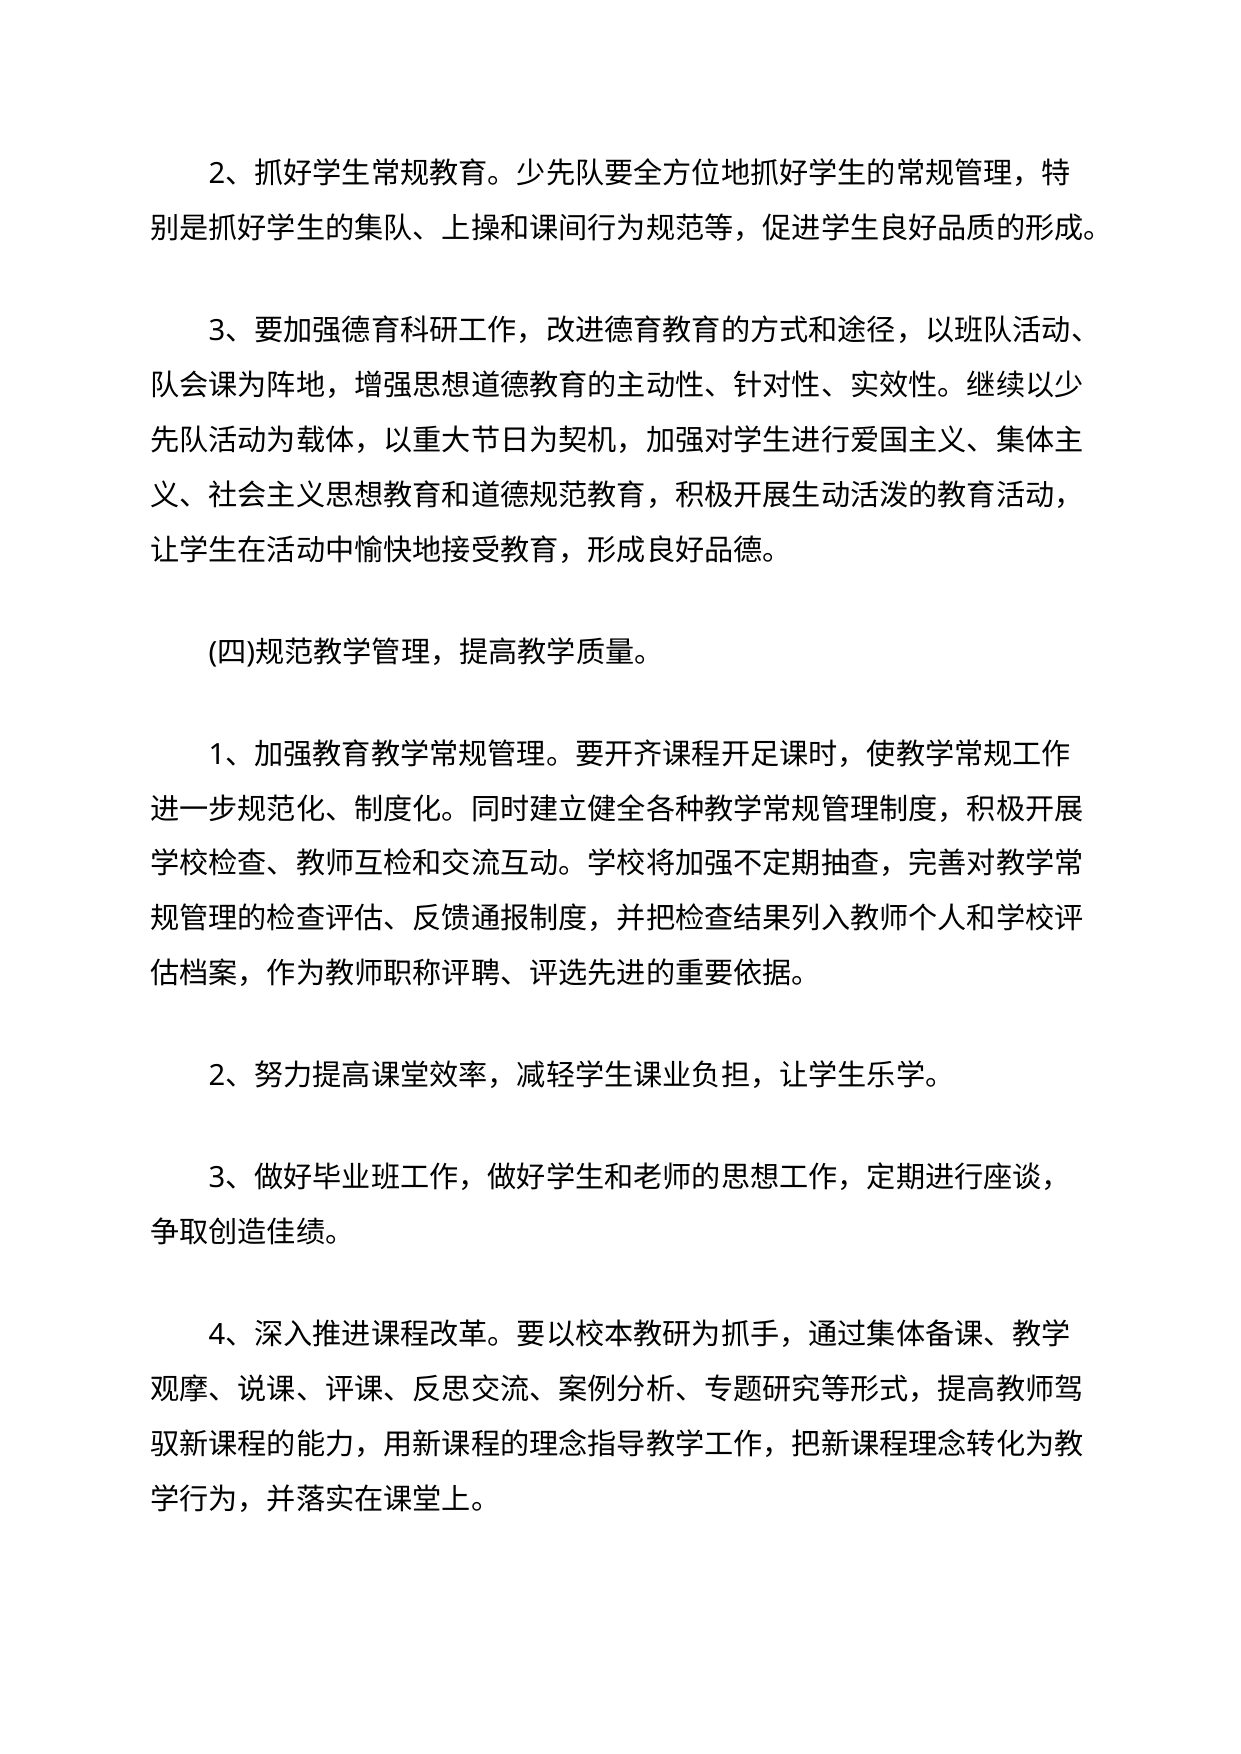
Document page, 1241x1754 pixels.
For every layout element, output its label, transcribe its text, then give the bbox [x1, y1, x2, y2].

text 4、深入推进课程改革。要以校本教研为抓手，通过集体备课、教学观摩、说课、评课、反思交流、案例分析、专题研究等形式，提高教师驾驭新课程的能力，用新课程的理念指导教学工作，把新课程理念转化为教学行为，并落实在课堂上。 [150, 1310, 1090, 1517]
text 3、做好毕业班工作，做好学生和老师的思想工作，定期进行座谈，争取创造佳绩。 [150, 1154, 1090, 1251]
text 3、要加强德育科研工作，改进德育教育的方式和途径，以班队活动、队会课为阵地，增强思想道德教育的主动性、针对性、实效性。继续以少先队活动为载体，以重大节日为契机，加强对学生进行爱国主义、集体主义、社会主义思想教育和道德规范教育，积极开展生动活泼的教育活动，让学生在活动中愉快地接受教育，形成良好品德。 [150, 307, 1090, 569]
text 2、努力提高课堂效率，减轻学生课业负担，让学生乐学。 [150, 1052, 1090, 1094]
text (四)规范教学管理，提高教学质量。 [150, 628, 1090, 671]
text 2、抓好学生常规教育。少先队要全方位地抓好学生的常规管理，特别是抓好学生的集队、上操和课间行为规范等，促进学生良好品质的形成。 [150, 150, 1090, 247]
text 1、加强教育教学常规管理。要开齐课程开足课时，使教学常规工作进一步规范化、制度化。同时建立健全各种教学常规管理制度，积极开展学校检查、教师互检和交流互动。学校将加强不定期抽查，完善对教学常规管理的检查评估、反馈通报制度，并把检查结果列入教师个人和学校评估档案，作为教师职称评聘、评选先进的重要依据。 [150, 730, 1090, 992]
